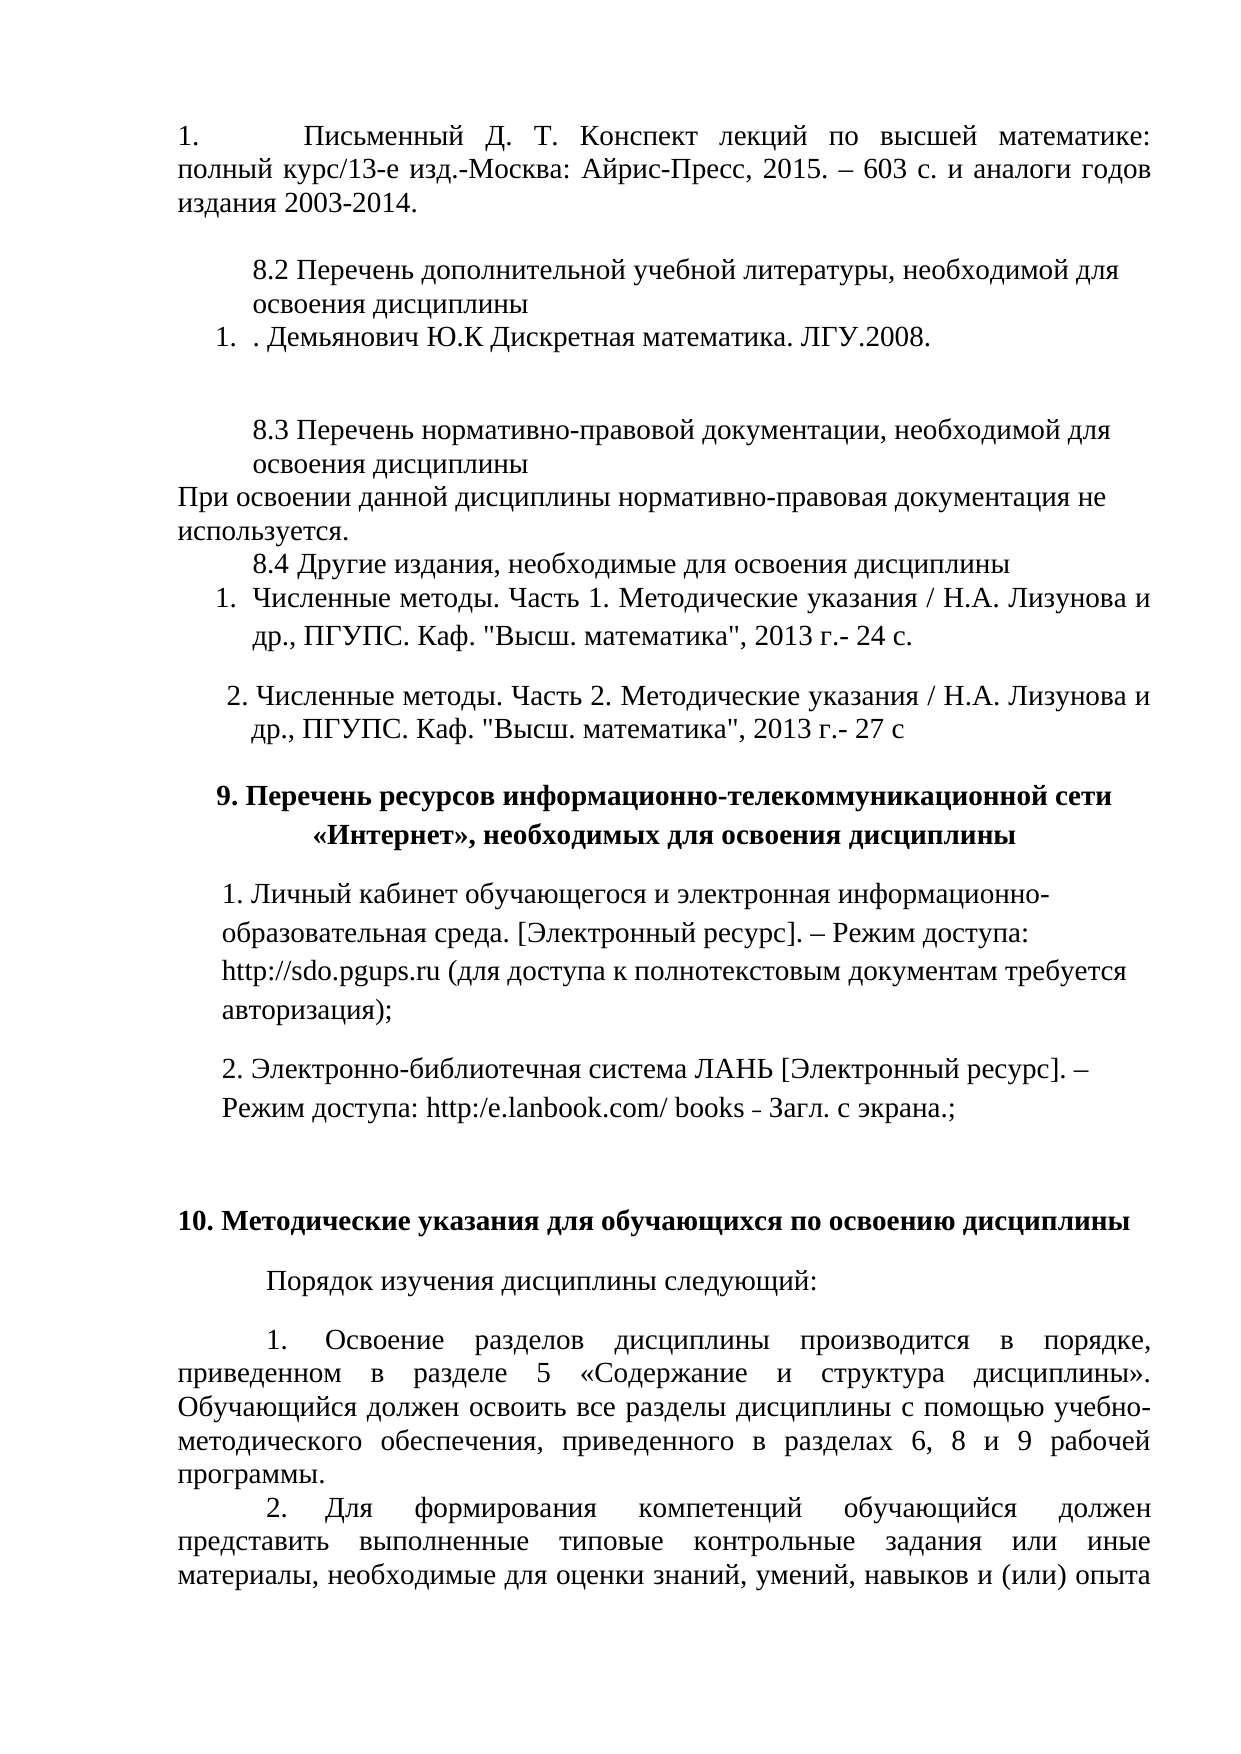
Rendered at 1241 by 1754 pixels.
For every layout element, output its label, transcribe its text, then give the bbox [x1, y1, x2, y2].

list Численные методы. Часть 1. Методические указания / Н.А. Лизунова и др., ПГУПС. Каф. "Высш. математика", 2013 г.- 24 с. [215, 580, 1152, 652]
list . Демьянович Ю.К Дискретная математика. ЛГУ.2008. [215, 319, 1152, 353]
text 9. Перечень ресурсов информационно-телекоммуникационной сети «Интернет», необходимых для освоения дисциплины [177, 778, 1152, 851]
text 2. Численные методы. Часть 2. Методические указания / Н.А. Лизунова и др., ПГУПС. Каф. "Высш. математика", 2013 г.- 27 с [177, 678, 1152, 745]
text 8.3 Перечень нормативно-правовой документации, необходимой для освоения дисциплины [252, 412, 1152, 479]
list Освоение разделов дисциплины производится в порядке, приведенном в разделе 5 «Содержание и структура дисциплины». Обучающийся должен освоить все разделы дисциплины с помощью учебно-методического обеспечения, приведенного в разделах 6, 8 и 9 рабочей программы. [177, 1322, 1152, 1490]
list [177, 1490, 1152, 1590]
text При освоении данной дисциплины нормативно-правовая документация не используется. [177, 479, 1152, 546]
list Другие издания, необходимые для освоения дисциплины [252, 546, 1152, 580]
text 10. Методические указания для обучающихся по освоению дисциплины [177, 1203, 1152, 1237]
text Порядок изучения дисциплины следующий: [177, 1263, 1152, 1296]
text 2. Электронно-библиотечная система ЛАНЬ [Электронный ресурс]. – Режим доступа: http:/e.lanbook.com/ books ˗ Загл. с экрана.; [222, 1051, 1152, 1123]
text 1. Личный кабинет обучающегося и электронная информационно-образовательная среда. [Электронный ресурс]. – Режим доступа: http://sdo.pgups.ru (для доступа к полнотекстовым документам требуется авторизация); [222, 876, 1152, 1026]
list Письменный Д. Т. Конспект лекций по высшей математике: полный курс/13-е изд.-Москва: Айрис-Пресс, 2015. – 603 c. и аналоги годов издания 2003-2014. [177, 118, 1152, 219]
text 8.2 Перечень дополнительной учебной литературы, необходимой для освоения дисциплины [252, 252, 1152, 319]
